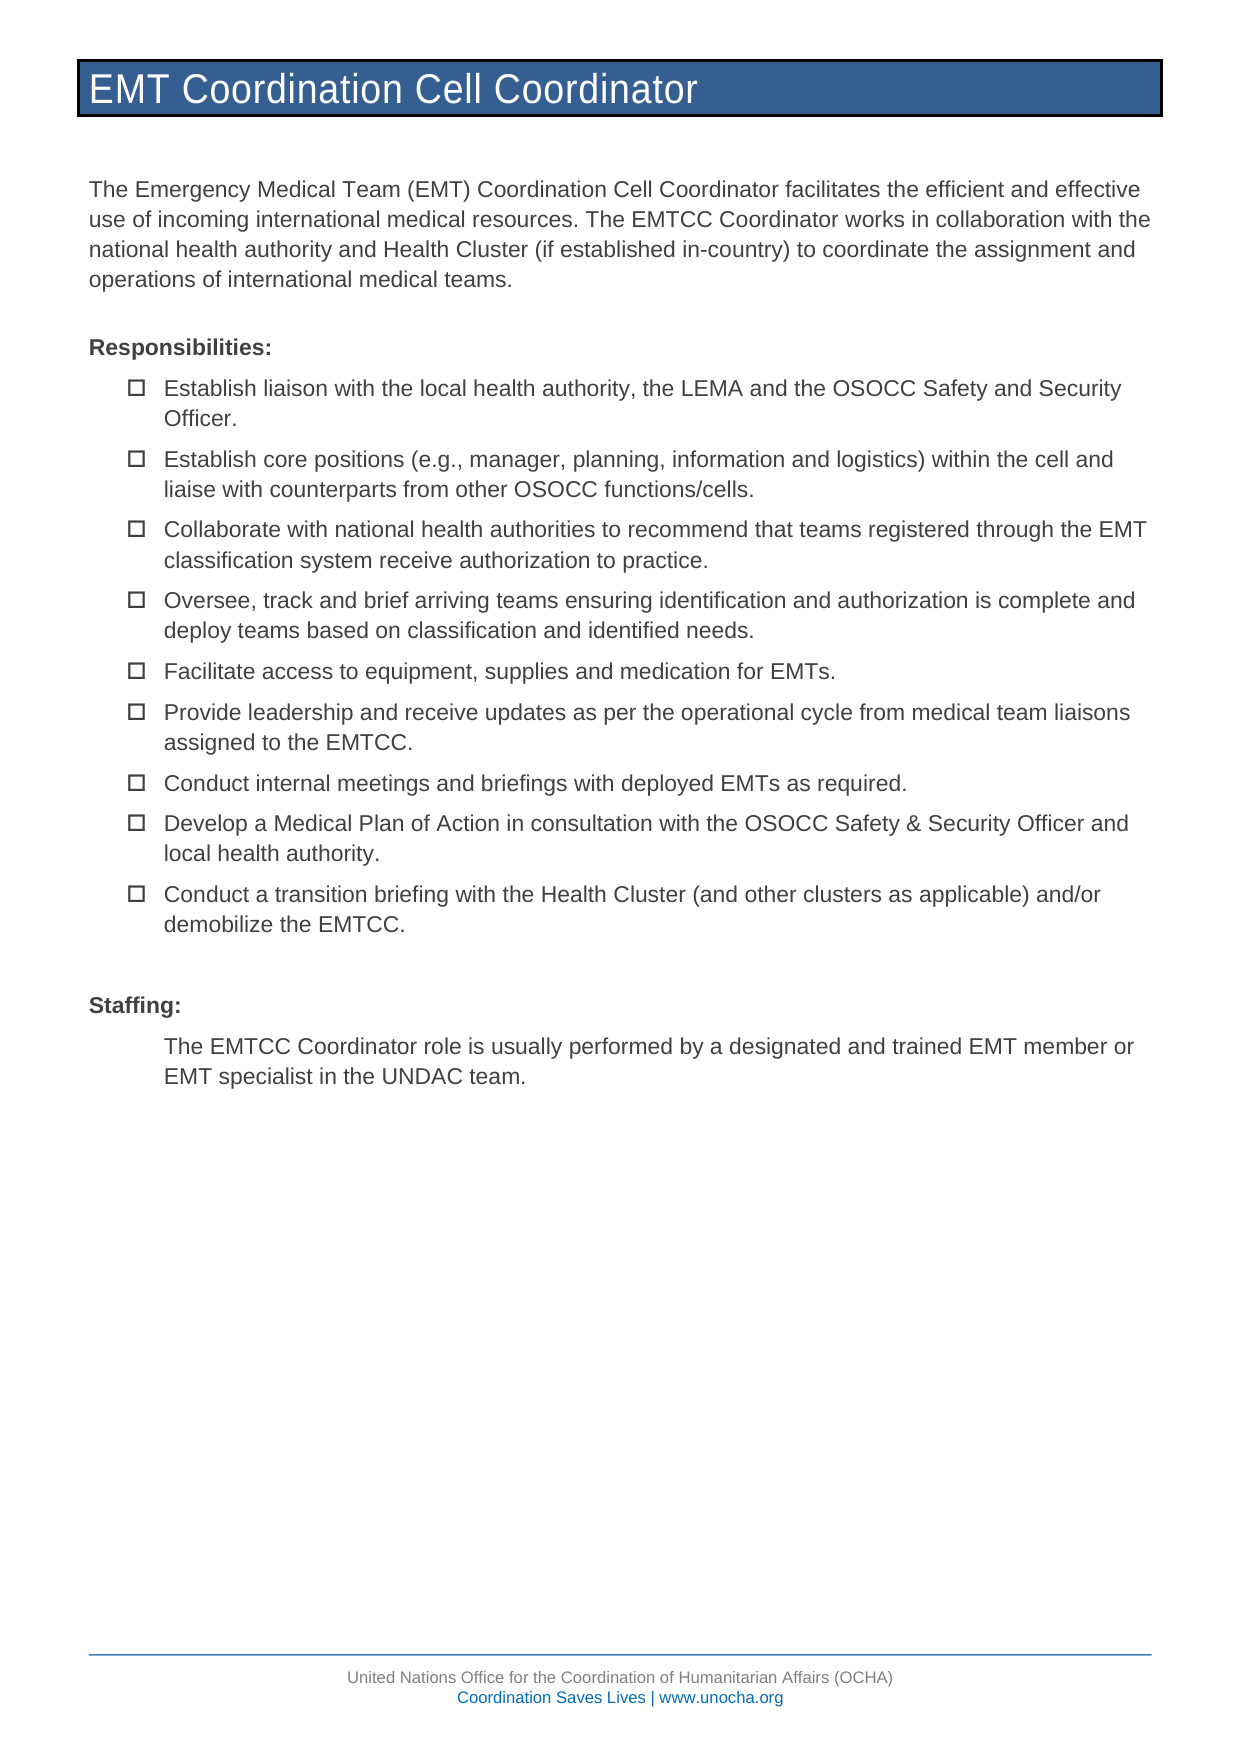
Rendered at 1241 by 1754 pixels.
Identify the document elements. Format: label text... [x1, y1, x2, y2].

text Staffing: [89, 992, 1152, 1019]
list Establish liaison with the local health authority, the LEMA and the OSOCC Safety and Security Officer. [126, 375, 1152, 431]
list Provide leadership and receive updates as per the operational cycle from medical team liaisons assigned to the EMTCC. [126, 699, 1152, 755]
text EMT Coordination Cell Coordinator [80, 62, 1160, 114]
text The EMTCC Coordinator role is usually performed by a designated and trained EMT member or EMT specialist in the UNDAC team. [164, 1033, 1152, 1089]
text Responsibilities: [89, 334, 1152, 360]
list Establish core positions (e.g., manager, planning, information and logistics) within the cell and liaise with counterparts from other OSOCC functions/cells. [126, 446, 1152, 502]
list Conduct internal meetings and briefings with deployed EMTs as required. [126, 769, 1152, 796]
list Develop a Medical Plan of Action in consultation with the OSOCC Safety & Security Officer and local health authority. [126, 810, 1152, 867]
text The Emergency Medical Team (EMT) Coordination Cell Coordinator facilitates the efficient and effective use of incoming international medical resources. The EMTCC Coordinator works in collaboration with the national health authority and Health Cluster (if established in-country) to coordinate the assignment and operations of international medical teams. [89, 176, 1152, 320]
list Facilitate access to equipment, supplies and medication for EMTs. [126, 658, 1152, 684]
list Conduct a transition briefing with the Health Cluster (and other clusters as applicable) and/or demobilize the EMTCC. [126, 881, 1152, 937]
list Collaborate with national health authorities to recommend that teams registered through the EMT classification system receive authorization to practice. [126, 516, 1152, 573]
list Oversee, track and brief arriving teams ensuring identification and authorization is complete and deploy teams based on classification and identified needs. [126, 587, 1152, 644]
